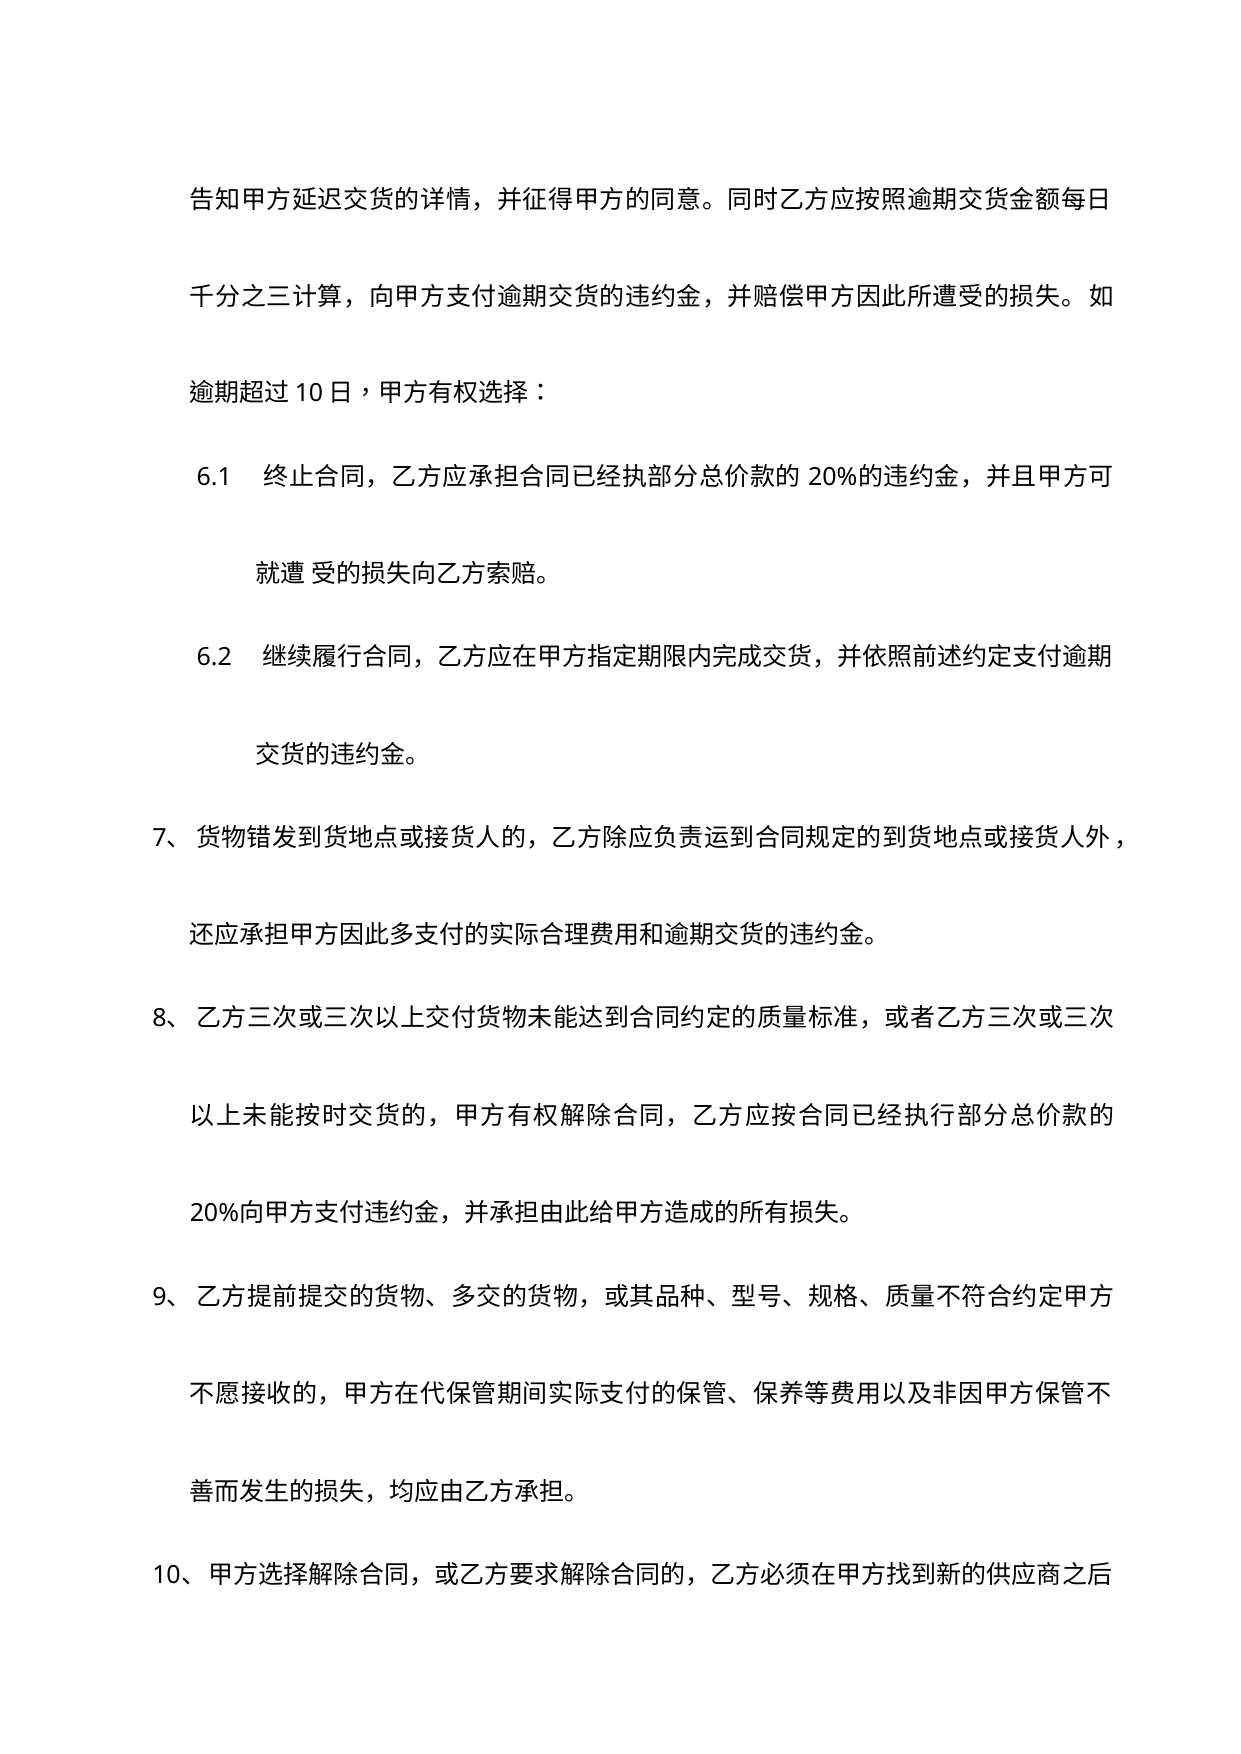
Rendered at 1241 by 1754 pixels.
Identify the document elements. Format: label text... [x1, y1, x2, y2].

list 乙方提前提交的货物、多交的货物，或其品种、型号、规格、质量不符合约定甲方不愿接收的，甲方在代保管期间实际支付的保管、保养等费用以及非因甲方保管不善而发生的损失，均应由乙方承担。 [152, 1262, 1114, 1522]
list 终止合同，乙方应承担合同已经执部分总价款的20%的违约金，并且甲方可就遭 受的损失向乙方索赔。 [196, 442, 1114, 604]
list 继续履行合同，乙方应在甲方指定期限内完成交货，并依照前述约定支付逾期交货的违约金。 [196, 622, 1114, 785]
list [152, 1540, 1114, 1605]
list 乙方三次或三次以上交付货物未能达到合同约定的质量标准，或者乙方三次或三次以上未能按时交货的，甲方有权解除合同，乙方应按合同已经执行部分总价款的20%向甲方支付违约金，并承担由此给甲方造成的所有损失。 [152, 983, 1114, 1243]
list 货物错发到货地点或接货人的，乙方除应负责运到合同规定的到货地点或接货人外，还应承担甲方因此多支付的实际合理费用和逾期交货的违约金。 [152, 803, 1114, 965]
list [152, 165, 1114, 425]
